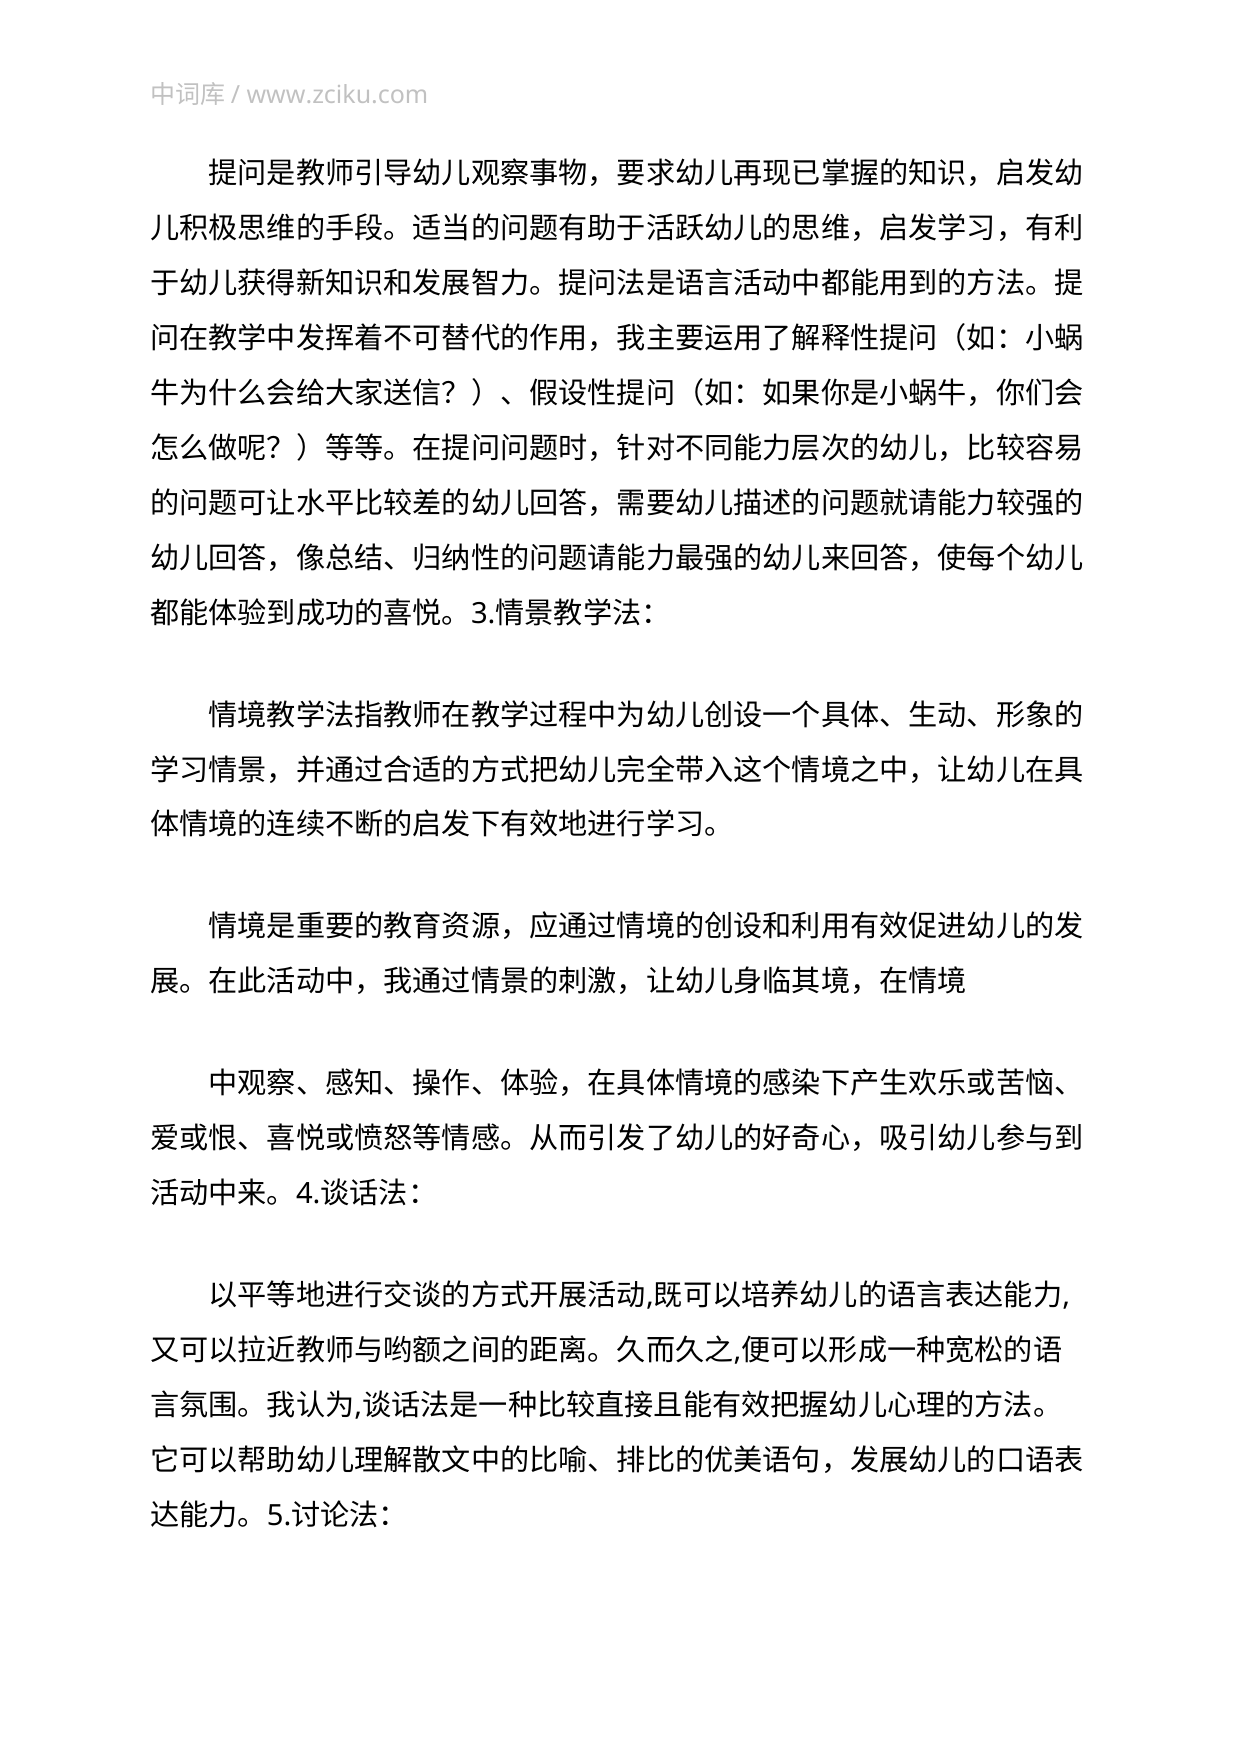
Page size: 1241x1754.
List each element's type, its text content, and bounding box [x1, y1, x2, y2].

text 情境教学法指教师在教学过程中为幼儿创设一个具体、生动、形象的学习情景，并通过合适的方式把幼儿完全带入这个情境之中，让幼儿在具体情境的连续不断的启发下有效地进行学习。 [150, 691, 1090, 843]
text 中观察、感知、操作、体验，在具体情境的感染下产生欢乐或苦恼、爱或恨、喜悦或愤怒等情感。从而引发了幼儿的好奇心，吸引幼儿参与到活动中来。4.谈话法： [150, 1059, 1090, 1212]
text 情境是重要的教育资源，应通过情境的创设和利用有效促进幼儿的发展。在此活动中，我通过情景的刺激，让幼儿身临其境，在情境 [150, 903, 1090, 1000]
text 以平等地进行交谈的方式开展活动,既可以培养幼儿的语言表达能力,又可以拉近教师与哟额之间的距离。久而久之,便可以形成一种宽松的语言氛围。我认为,谈话法是一种比较直接且能有效把握幼儿心理的方法。它可以帮助幼儿理解散文中的比喻、排比的优美语句，发展幼儿的口语表达能力。5.讨论法： [150, 1271, 1090, 1533]
text 提问是教师引导幼儿观察事物，要求幼儿再现已掌握的知识，启发幼儿积极思维的手段。适当的问题有助于活跃幼儿的思维，启发学习，有利于幼儿获得新知识和发展智力。提问法是语言活动中都能用到的方法。提问在教学中发挥着不可替代的作用，我主要运用了解释性提问（如：小蜗牛为什么会给大家送信？）、假设性提问（如：如果你是小蜗牛，你们会怎么做呢？）等等。在提问问题时，针对不同能力层次的幼儿，比较容易的问题可让水平比较差的幼儿回答，需要幼儿描述的问题就请能力较强的幼儿回答，像总结、归纳性的问题请能力最强的幼儿来回答，使每个幼儿都能体验到成功的喜悦。3.情景教学法： [150, 150, 1090, 632]
